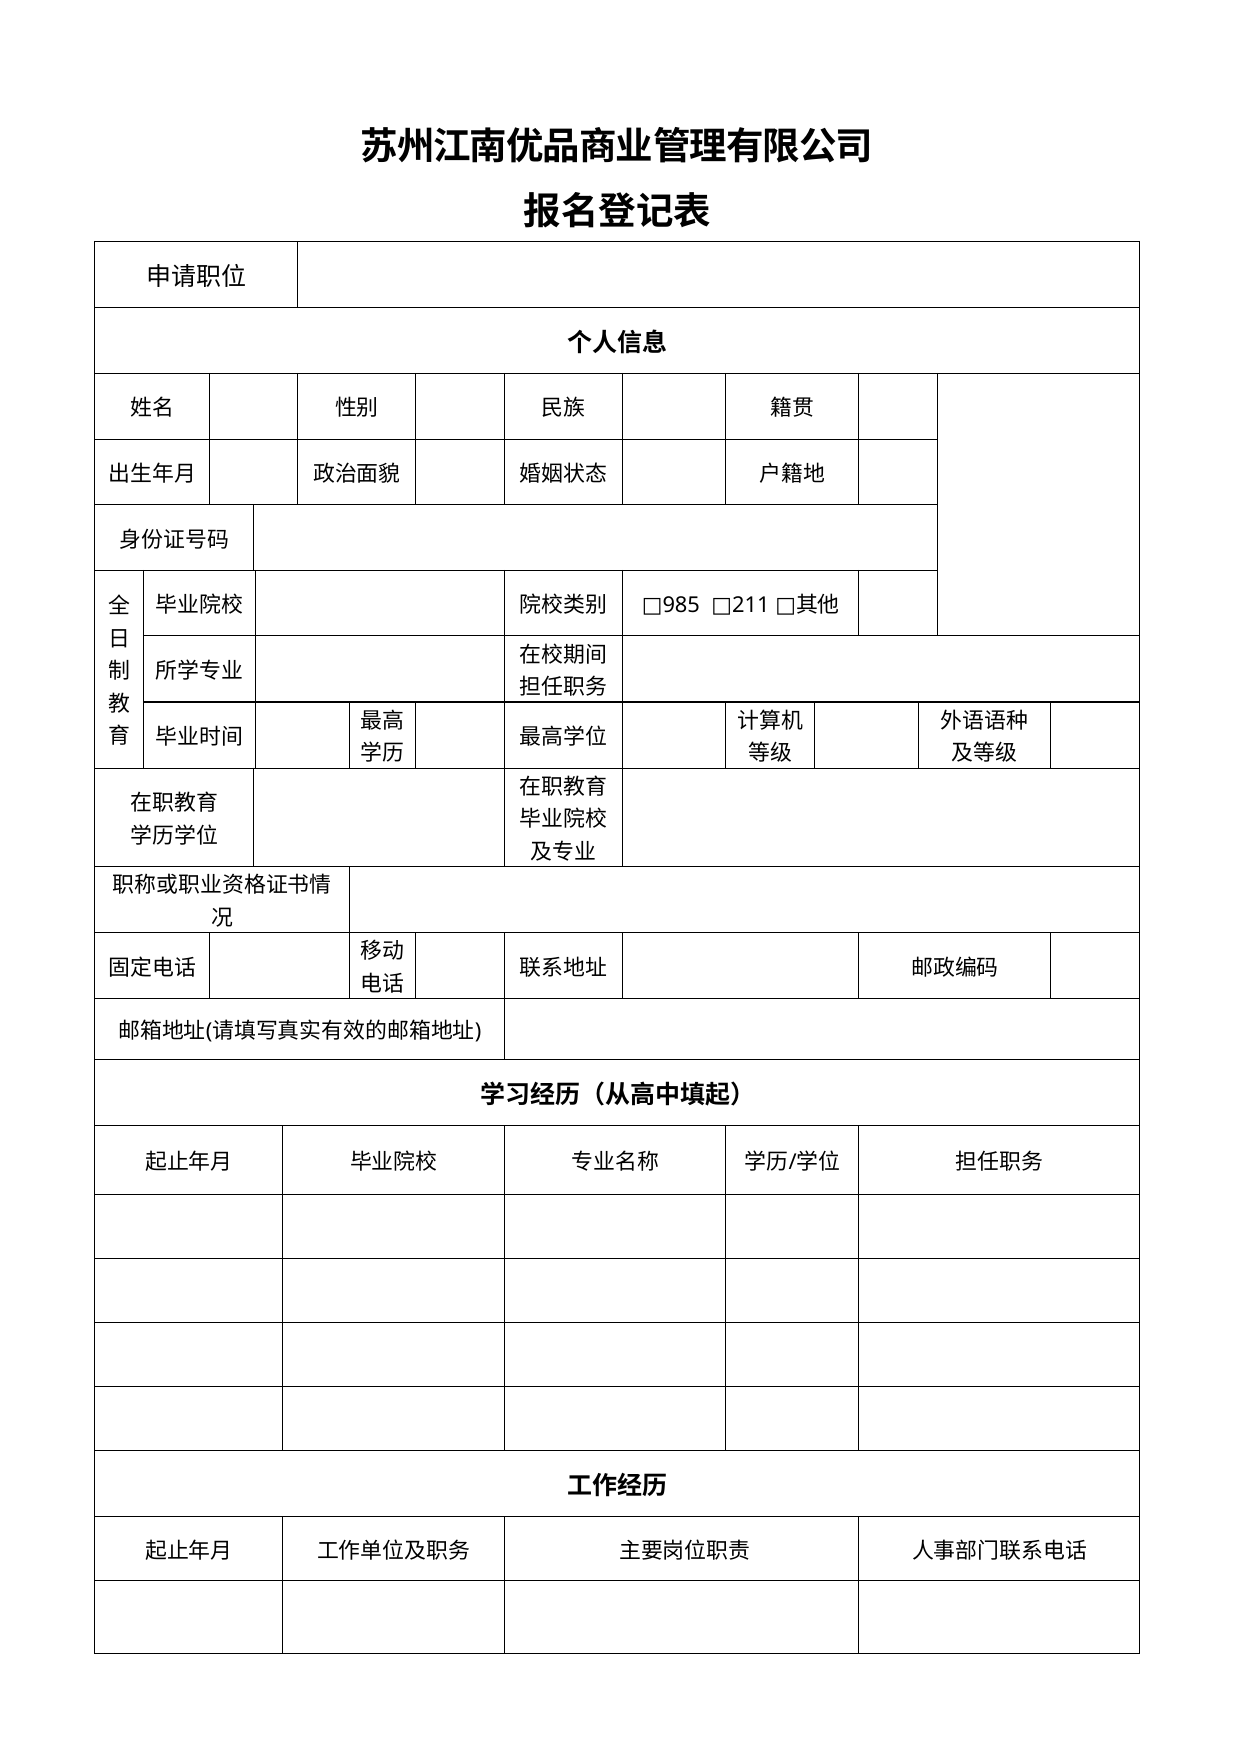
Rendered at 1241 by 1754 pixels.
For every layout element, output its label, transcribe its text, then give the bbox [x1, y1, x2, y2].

table_cell 户籍地 [726, 440, 858, 504]
text 报名登记表 [148, 176, 1087, 241]
table_cell 姓名 [95, 374, 209, 438]
table_cell [95, 1259, 282, 1322]
table_cell [859, 505, 937, 570]
table_cell [283, 1323, 504, 1386]
table_header 申请职位 [95, 242, 297, 307]
table_cell 毕业院校 [283, 1126, 504, 1194]
table_cell [859, 1387, 1139, 1450]
table_cell [95, 1323, 282, 1386]
table_cell [859, 571, 937, 635]
table_cell [416, 703, 504, 767]
table_cell [623, 933, 858, 998]
table_cell 担任职务 [859, 1126, 1139, 1194]
table_cell 婚姻状态 [505, 440, 622, 504]
table_cell 全日制教育 [95, 571, 143, 767]
table_cell 身份证号码 [95, 505, 253, 570]
table_cell [505, 1323, 725, 1386]
table_cell [95, 1581, 282, 1653]
table_cell [623, 636, 1139, 701]
table_cell 个人信息 [95, 308, 1139, 373]
table_cell [726, 1195, 858, 1258]
table_cell 起止年月 [95, 1126, 282, 1194]
table_cell 在职教育毕业院校及专业 [505, 769, 622, 866]
table_cell [623, 703, 725, 767]
table_cell [283, 1195, 504, 1258]
table_cell [859, 1581, 1139, 1653]
table_cell [210, 374, 297, 438]
table_cell [505, 1259, 725, 1322]
table_cell 民族 [505, 374, 622, 438]
table_cell 籍贯 [726, 374, 858, 438]
table_cell [416, 933, 504, 998]
table_cell [416, 440, 504, 504]
table_cell [815, 703, 918, 767]
table_cell [505, 1581, 858, 1653]
table_cell [283, 1259, 504, 1322]
table_cell [623, 440, 725, 504]
table_cell 最高学位 [505, 703, 622, 767]
table_cell 学习经历（从高中填起） [95, 1060, 1139, 1125]
table_cell 所学专业 [144, 636, 255, 701]
table_cell [95, 1387, 282, 1450]
table_cell 主要岗位职责 [505, 1517, 858, 1580]
table_cell [623, 374, 725, 438]
table_cell 人事部门联系电话 [859, 1517, 1139, 1580]
table_cell 院校类别 [505, 571, 622, 635]
table_cell [1051, 933, 1139, 998]
table_cell 性别 [298, 374, 415, 438]
table_cell 毕业院校 [144, 571, 255, 635]
table_cell 在校期间 担任职务 [505, 636, 622, 701]
table_cell [210, 440, 297, 504]
table_cell [623, 769, 1139, 866]
table_cell 计算机 等级 [726, 703, 814, 767]
table_cell 职称或职业资格证书情况 [95, 867, 349, 932]
table_cell [256, 571, 504, 635]
table_cell 邮箱地址(请填写真实有效的邮箱地址) [95, 999, 504, 1059]
table_cell [254, 505, 859, 570]
table_cell [1051, 703, 1139, 767]
table_cell [254, 769, 504, 866]
table_cell [859, 1259, 1139, 1322]
table_cell 出生年月 [95, 440, 209, 504]
table_header [298, 242, 1139, 307]
table_cell 在职教育 学历学位 [95, 769, 253, 866]
table_cell [859, 1323, 1139, 1386]
table_cell 工作经历 [95, 1451, 1139, 1516]
table_cell 毕业时间 [144, 703, 255, 767]
table_cell 移动电话 [350, 933, 415, 998]
table_cell [505, 1195, 725, 1258]
table_cell 固定电话 [95, 933, 209, 998]
table_cell [350, 867, 1139, 932]
table_cell [283, 1387, 504, 1450]
table_cell [416, 374, 504, 438]
table_cell 邮政编码 [859, 933, 1050, 998]
table_cell 专业名称 [505, 1126, 725, 1194]
table_cell □985 □211 □其他 [623, 571, 858, 635]
table_cell [859, 374, 937, 438]
table_cell [505, 1387, 725, 1450]
table_cell 外语语种 及等级 [919, 703, 1050, 767]
table_cell 联系地址 [505, 933, 622, 998]
table_cell [256, 636, 504, 701]
table_cell [938, 374, 1139, 635]
table_cell 学历/学位 [726, 1126, 858, 1194]
table_cell [256, 703, 349, 767]
table_cell 最高学历 [350, 703, 415, 767]
table_cell [95, 1195, 282, 1258]
text 苏州江南优品商业管理有限公司 [148, 111, 1087, 176]
table_cell [726, 1259, 858, 1322]
table_cell [726, 1387, 858, 1450]
table_cell [859, 440, 937, 504]
table_cell [505, 999, 1139, 1059]
table_cell 起止年月 [95, 1517, 282, 1580]
table_cell 工作单位及职务 [283, 1517, 504, 1580]
table_cell 政治面貌 [298, 440, 415, 504]
table_cell [283, 1581, 504, 1653]
table_cell [726, 1323, 858, 1386]
table_cell [210, 933, 349, 998]
table_cell [859, 1195, 1139, 1258]
